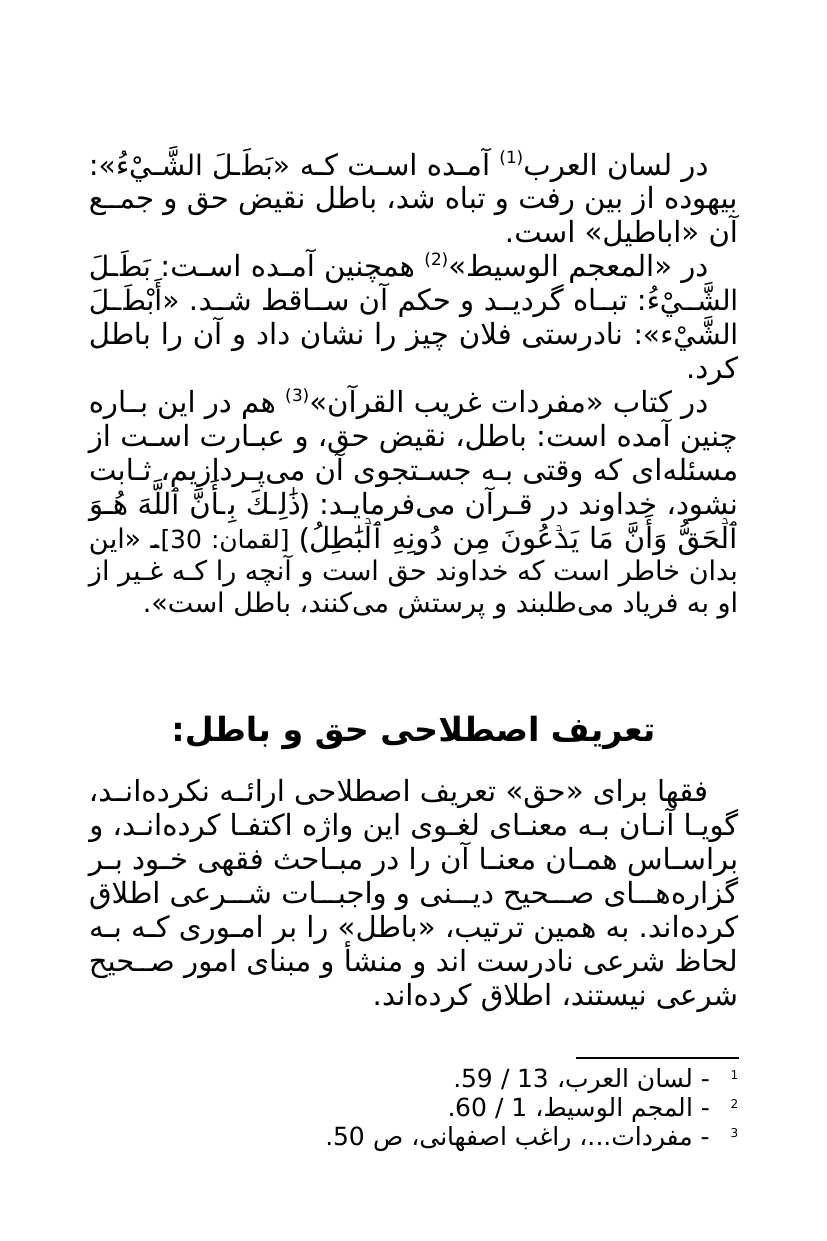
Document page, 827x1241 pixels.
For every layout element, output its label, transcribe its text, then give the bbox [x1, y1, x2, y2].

text تعریف اصطلاحی حق و باطل: [89, 711, 738, 749]
text در «المعجم الوسیط»() همچنین آمده است: بَطَلَ الشَّيْءُ: تباه گردید و حکم آن ساقط شد. «أَبْطَلَ الشَّيْء»: نادرستی فلان چیز را نشان داد و آن را باطل کرد. [89, 250, 738, 386]
text در کتاب «مفردات غریب القرآن»() هم در این باره چنین آمده است: باطل، نقیض حق، و عبارت است از مسئله‌ای که وقتی به جستجوی آن می‌پردازیم، ثابت نشود، خداوند در قرآن می‌فرماید: ﴿ذَٰلِكَ بِأَنَّ ٱللَّهَ هُوَ ٱلۡحَقُّ وَأَنَّ مَا يَدۡعُونَ مِن دُونِهِ ٱلۡبَٰطِلُ﴾ [لقمان: 30]. «این بدان خاطر است که خداوند حق است و آنچه را که غیر از او به فریاد می‌طلبند و پرستش می‌کنند، باطل است». [89, 386, 738, 618]
text در لسان العرب() آمده است که «بَطَلَ الشَّيْءُ»: بیهوده از بین رفت و تباه شد، باطل نقیض حق و جمع آن «اباطیل» است. [89, 148, 738, 250]
text فقها برای «حق» تعریف اصطلاحی ارائه نکرده‌اند، گویا آنان به معنای لغوی این واژه اکتفا کرده‌اند، و براساس همان معنا آن را در مباحث فقهی خود بر گزاره‌های صحیح دینی و واجبات شرعی اطلاق کرده‌اند. به همین ترتیب، «باطل» را بر اموری که به لحاظ شرعی نادرست اند و منشأ و مبنای امور صحیح شرعی نیستند، اطلاق کرده‌اند. [89, 774, 738, 1012]
